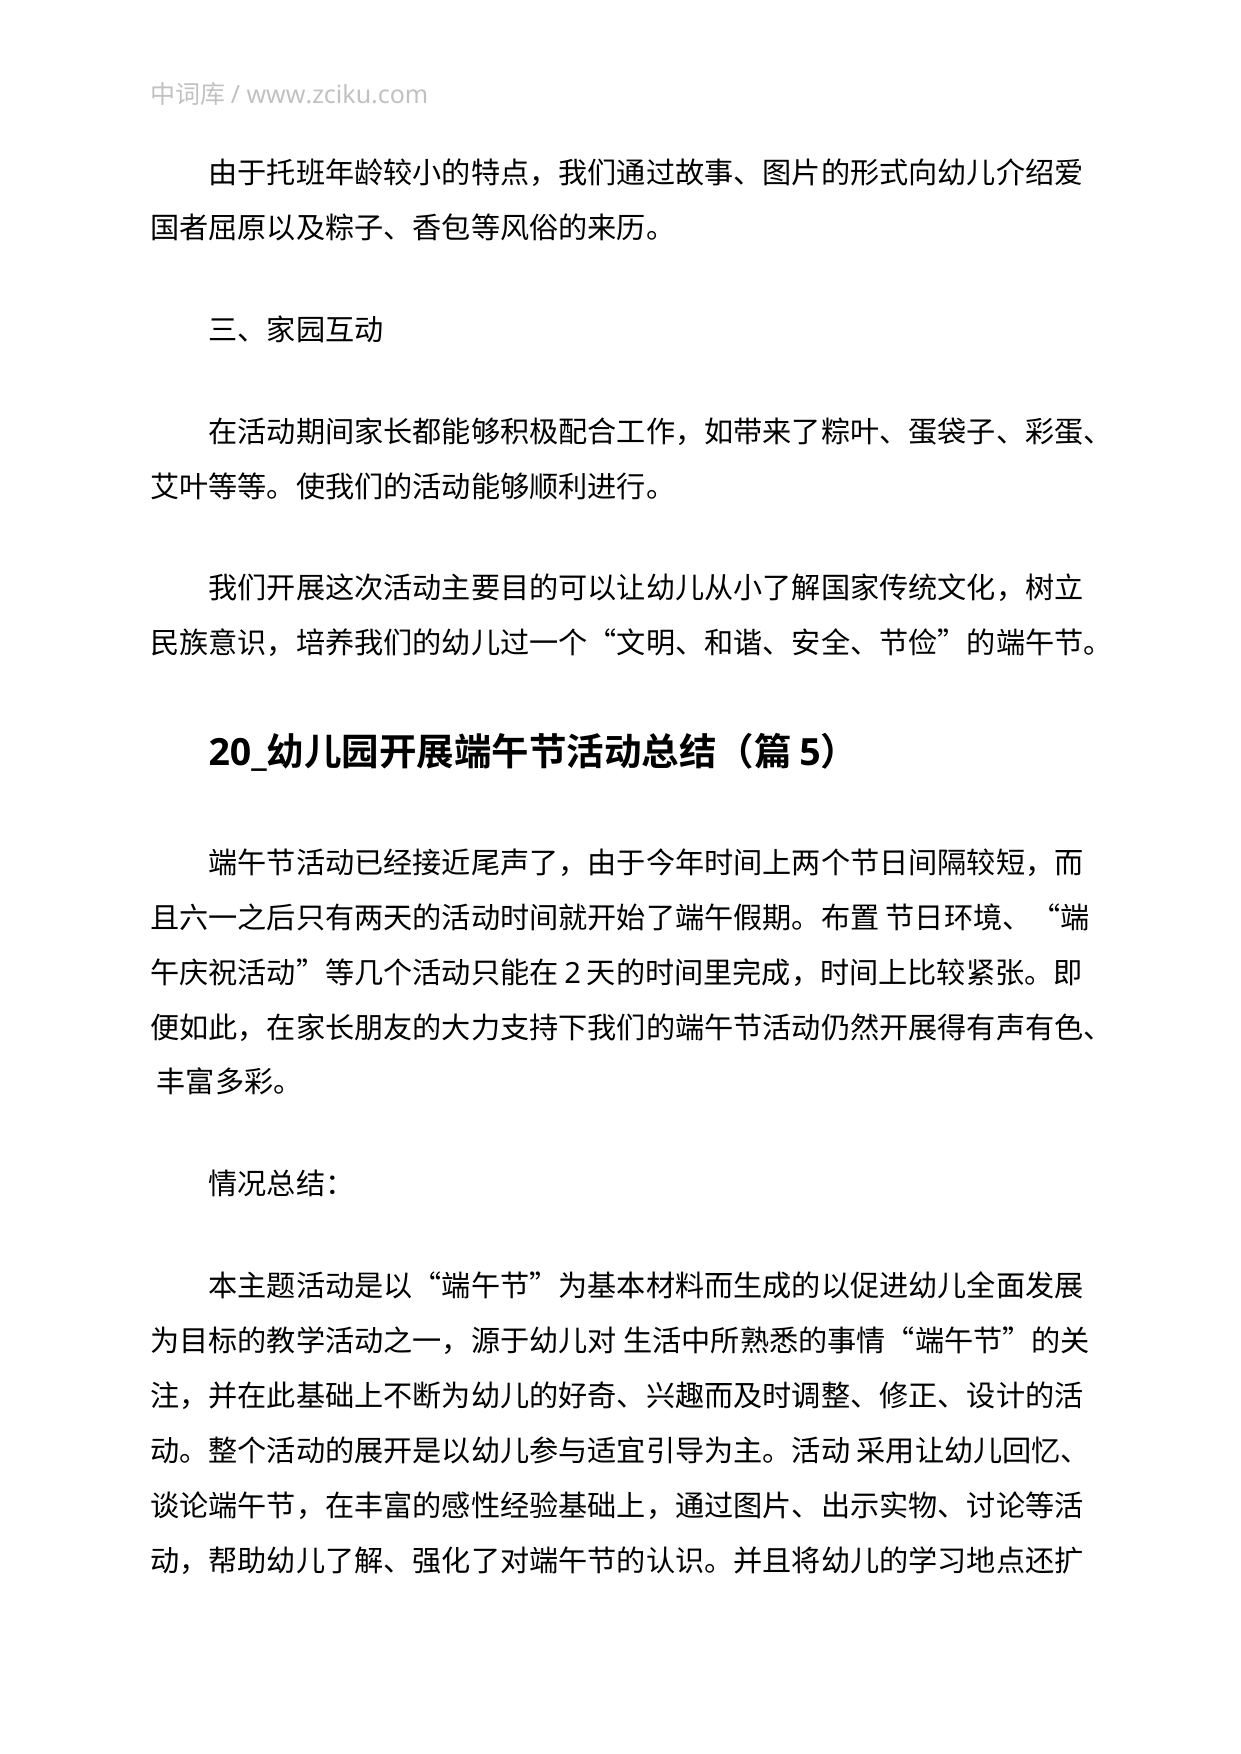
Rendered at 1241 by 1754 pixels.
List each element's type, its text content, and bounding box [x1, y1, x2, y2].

text 情况总结： [150, 1161, 1090, 1203]
text 20_幼儿园开展端午节活动总结（篇5） [150, 722, 1090, 776]
text 我们开展这次活动主要目的可以让幼儿从小了解国家传统文化，树立民族意识，培养我们的幼儿过一个“文明、和谐、安全、节俭”的端午节。 [150, 565, 1090, 662]
text 在活动期间家长都能够积极配合工作，如带来了粽叶、蛋袋子、彩蛋、艾叶等等。使我们的活动能够顺利进行。 [150, 408, 1090, 506]
text 三、家园互动 [150, 307, 1090, 349]
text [150, 1263, 1090, 1579]
text 端午节活动已经接近尾声了，由于今年时间上两个节日间隔较短，而且六一之后只有两天的活动时间就开始了端午假期。布置 节日环境、“端午庆祝活动”等几个活动只能在2天的时间里完成，时间上比较紧张。即便如此，在家长朋友的大力支持下我们的端午节活动仍然开展得有声有色、 丰富多彩。 [150, 839, 1090, 1101]
text 由于托班年龄较小的特点，我们通过故事、图片的形式向幼儿介绍爱国者屈原以及粽子、香包等风俗的来历。 [150, 150, 1090, 247]
